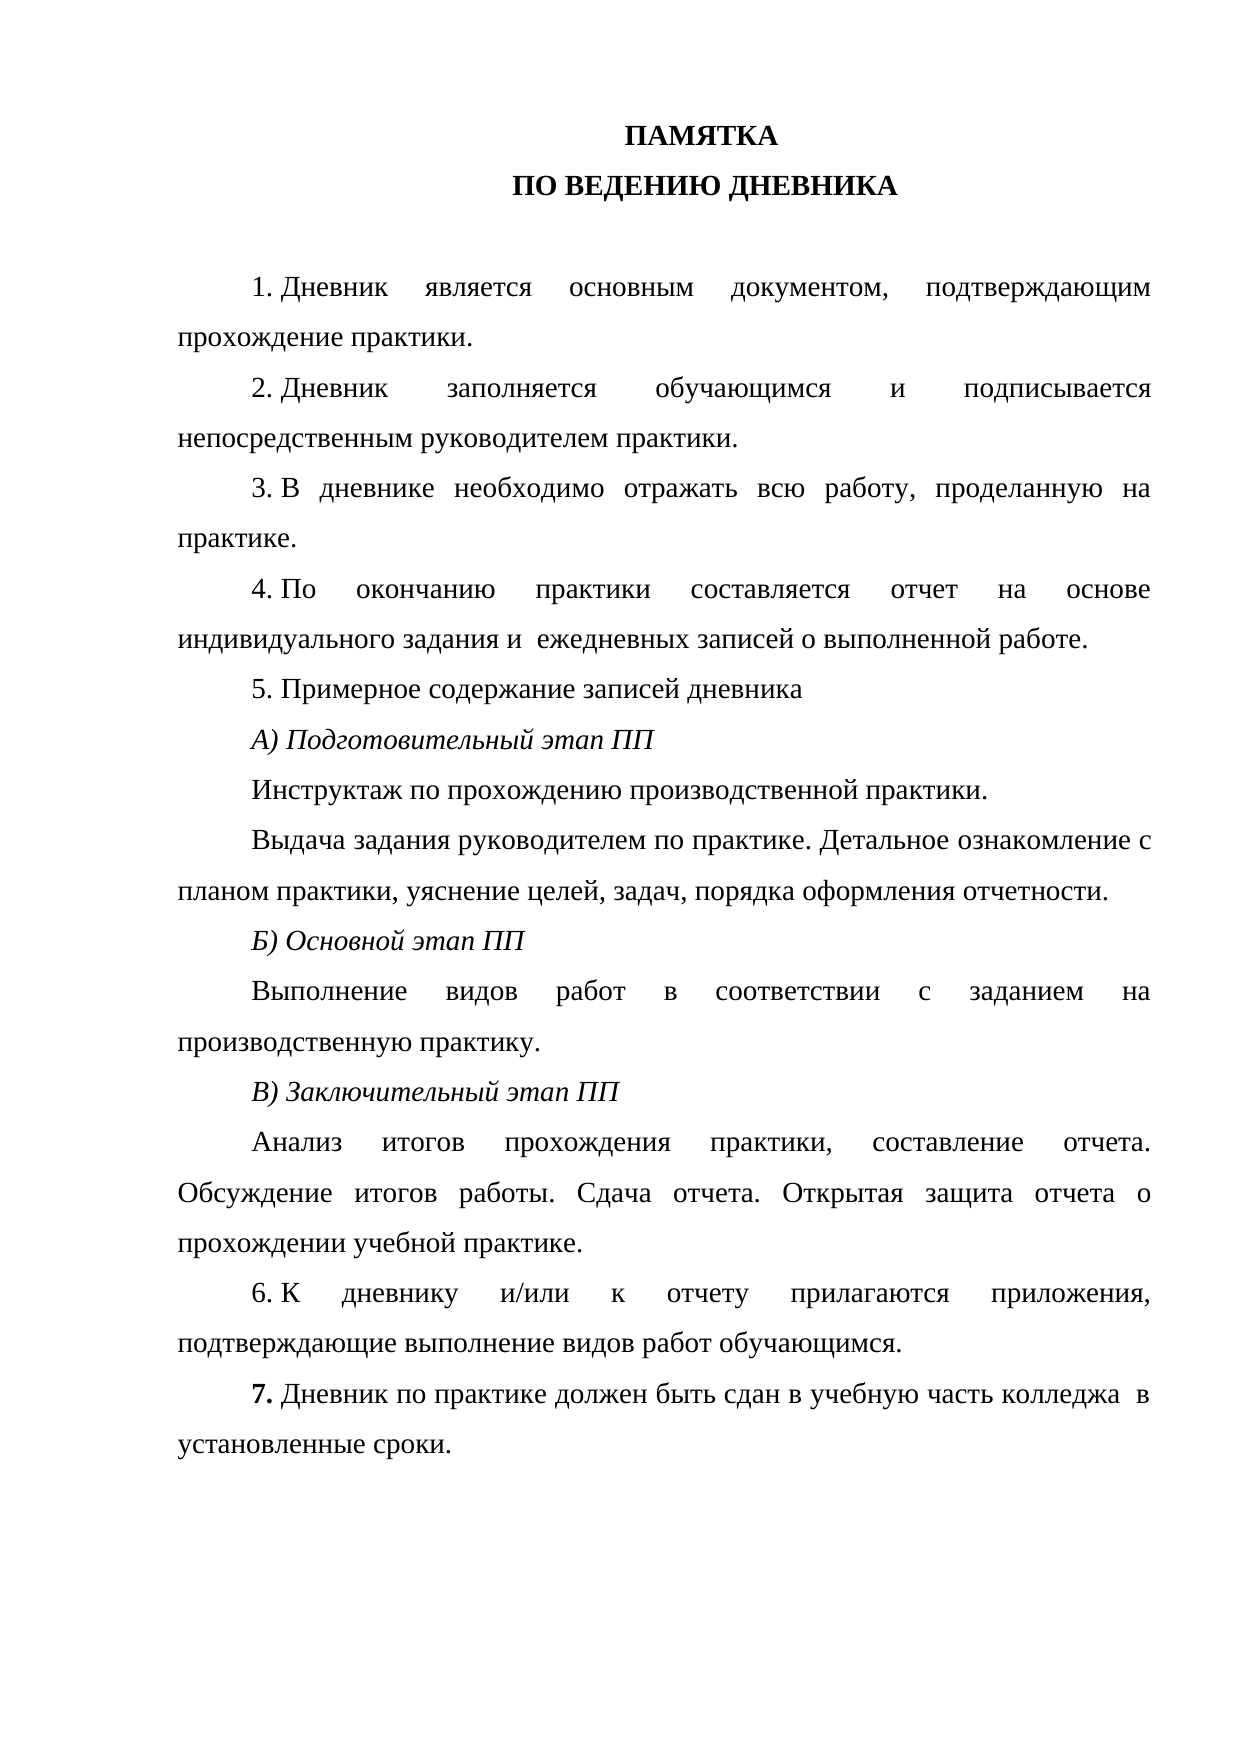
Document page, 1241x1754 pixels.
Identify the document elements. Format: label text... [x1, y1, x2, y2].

text Выдача задания руководителем по практике. Детальное ознакомление с планом практики, уяснение целей, задач, порядка оформления отчетности. [177, 822, 1152, 906]
list Дневник заполняется обучающимся и подписывается непосредственным руководителем практики. [177, 370, 1152, 453]
text ПАМЯТКА [177, 118, 1152, 152]
list По окончанию практики составляется отчет на основе индивидуального задания и ежедневных записей о выполненной работе. [177, 571, 1152, 655]
text Б) Основной этап ПП [177, 923, 1152, 957]
text Анализ итогов прохождения практики, составление отчета. Обсуждение итогов работы. Сдача отчета. Открытая защита отчета о прохождении учебной практике. [177, 1124, 1152, 1258]
list Примерное содержание записей дневника [177, 672, 1152, 705]
list Дневник по практике должен быть сдан в учебную часть колледжа в установленные сроки. [177, 1376, 1152, 1460]
list К дневнику и/или к отчету прилагаются приложения, подтверждающие выполнение видов работ обучающимся. [177, 1275, 1152, 1359]
text Выполнение видов работ в соответствии с заданием на производственную практику. [177, 973, 1152, 1057]
text ПО ВЕДЕНИЮ ДНЕВНИКА [177, 168, 1152, 202]
text А) Подготовительный этап ПП [177, 722, 1152, 755]
list В дневнике необходимо отражать всю работу, проделанную на практике. [177, 470, 1152, 554]
text В) Заключительный этап ПП [177, 1074, 1152, 1108]
text Инструктаж по прохождению производственной практики. [177, 772, 1152, 806]
list Дневник является основным документом, подтверждающим прохождение практики. [177, 269, 1152, 353]
